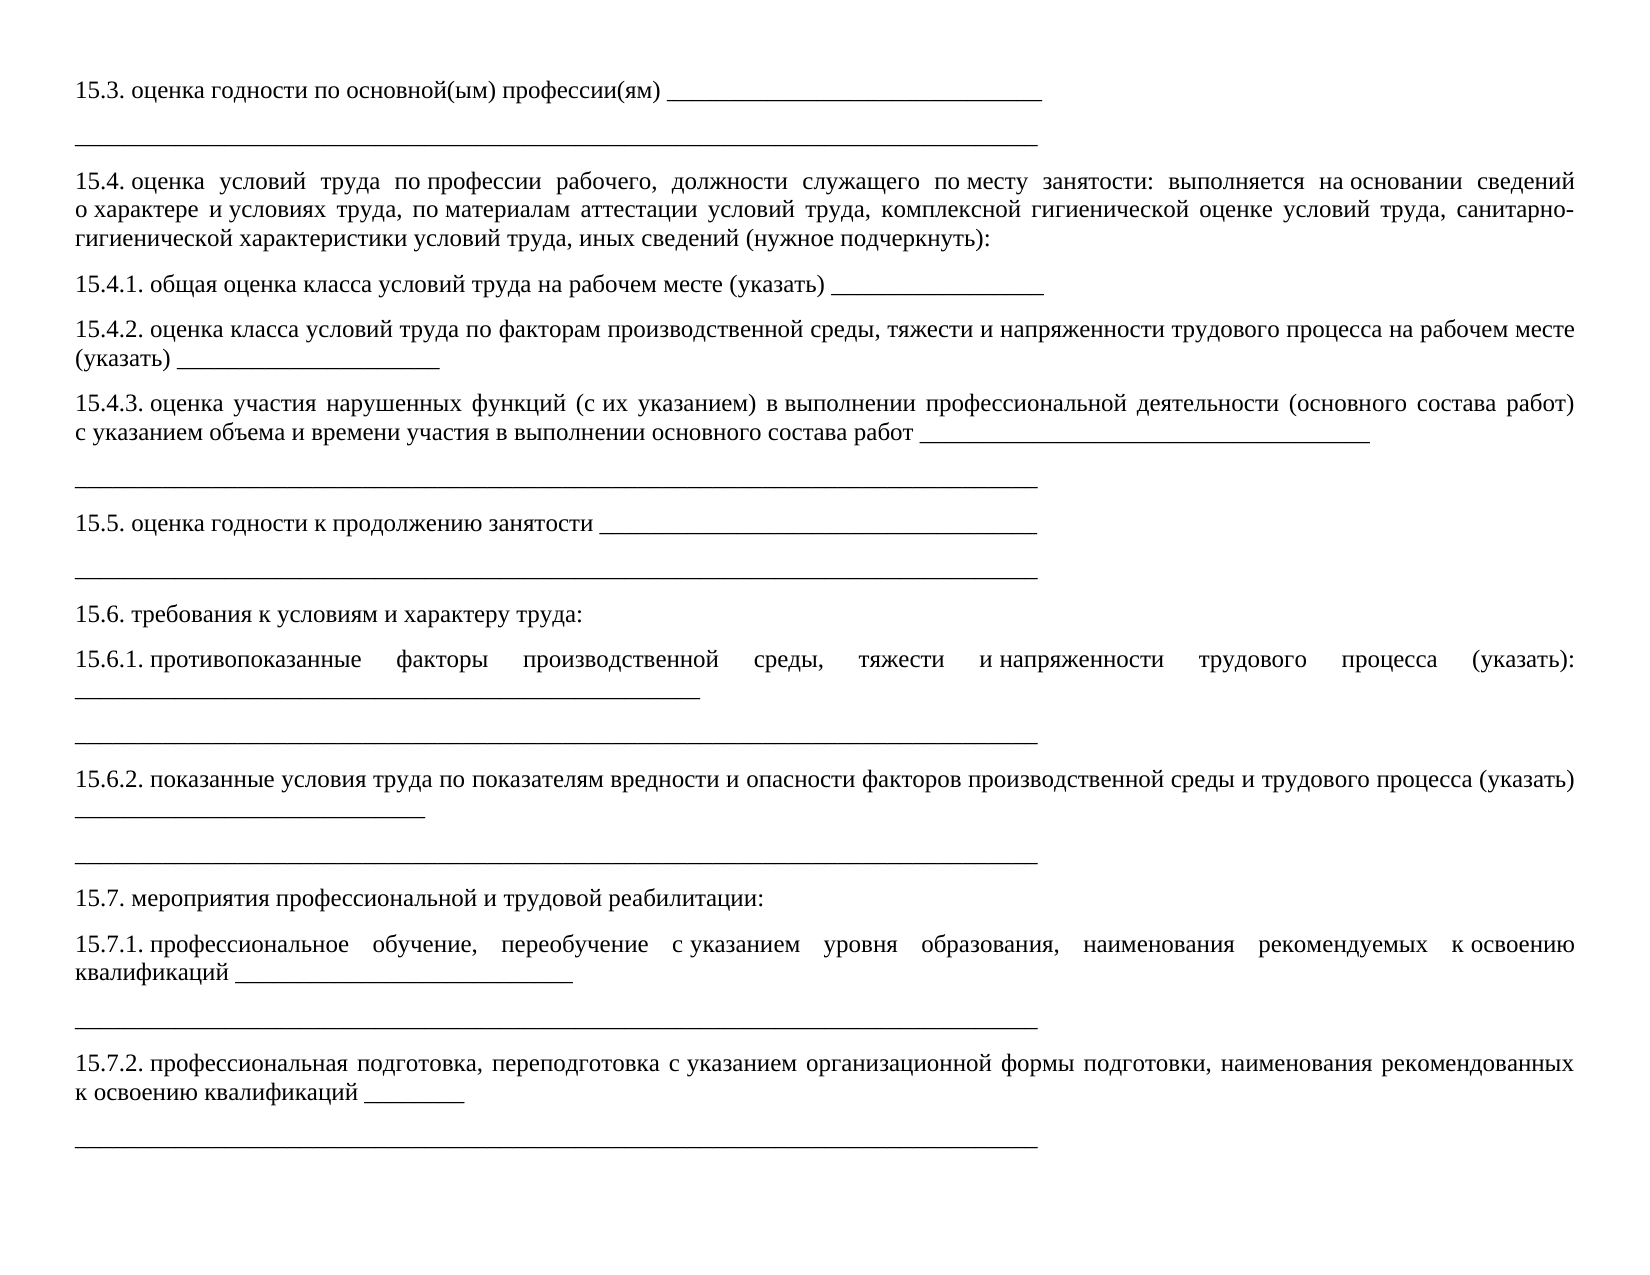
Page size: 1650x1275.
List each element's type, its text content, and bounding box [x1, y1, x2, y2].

text 15.5. оценка годности к продолжению занятости ___________________________________ [75, 508, 1575, 537]
text _____________________________________________________________________________ [75, 553, 1575, 582]
text 15.6.2. показанные условия труда по показателям вредности и опасности факторов производственной среды и трудового процесса (указать) ____________________________ [75, 764, 1575, 821]
text 15.3. оценка годности по основной(ым) профессии(ям) ______________________________ [75, 75, 1575, 104]
text 15.7.1. профессиональное обучение, переобучение с указанием уровня образования, наименования рекомендуемых к освоению квалификаций ___________________________ [75, 929, 1575, 986]
text 15.6.1. противопоказанные факторы производственной среды, тяжести и напряженности трудового процесса (указать): __________________________________________________ [75, 644, 1575, 702]
text 15.7.2. профессиональная подготовка, переподготовка с указанием организационной формы подготовки, наименования рекомендованных к освоению квалификаций ________ [75, 1048, 1575, 1106]
text 15.4.3. оценка участия нарушенных функций (с их указанием) в выполнении профессиональной деятельности (основного состава работ) с указанием объема и времени участия в выполнении основного состава работ ____________________________________ [75, 388, 1575, 446]
text 15.7. мероприятия профессиональной и трудовой реабилитации: [75, 883, 1575, 912]
text _____________________________________________________________________________ [75, 120, 1575, 149]
text _____________________________________________________________________________ [75, 718, 1575, 747]
text _____________________________________________________________________________ [75, 1003, 1575, 1032]
text _____________________________________________________________________________ [75, 462, 1575, 491]
text _____________________________________________________________________________ [75, 838, 1575, 867]
text 15.4.2. оценка класса условий труда по факторам производственной среды, тяжести и напряженности трудового процесса на рабочем месте (указать) _____________________ [75, 314, 1575, 372]
text 15.6. требования к условиям и характеру труда: [75, 599, 1575, 627]
text 15.4. оценка условий труда по профессии рабочего, должности служащего по месту занятости: выполняется на основании сведений о характере и условиях труда, по материалам аттестации условий труда, комплексной гигиенической оценке условий труда, санитарно-гигиенической характеристики условий труда, иных сведений (нужное подчеркнуть): [75, 166, 1575, 252]
text 15.4.1. общая оценка класса условий труда на рабочем месте (указать) _________________ [75, 269, 1575, 297]
text _____________________________________________________________________________ [75, 1122, 1575, 1151]
